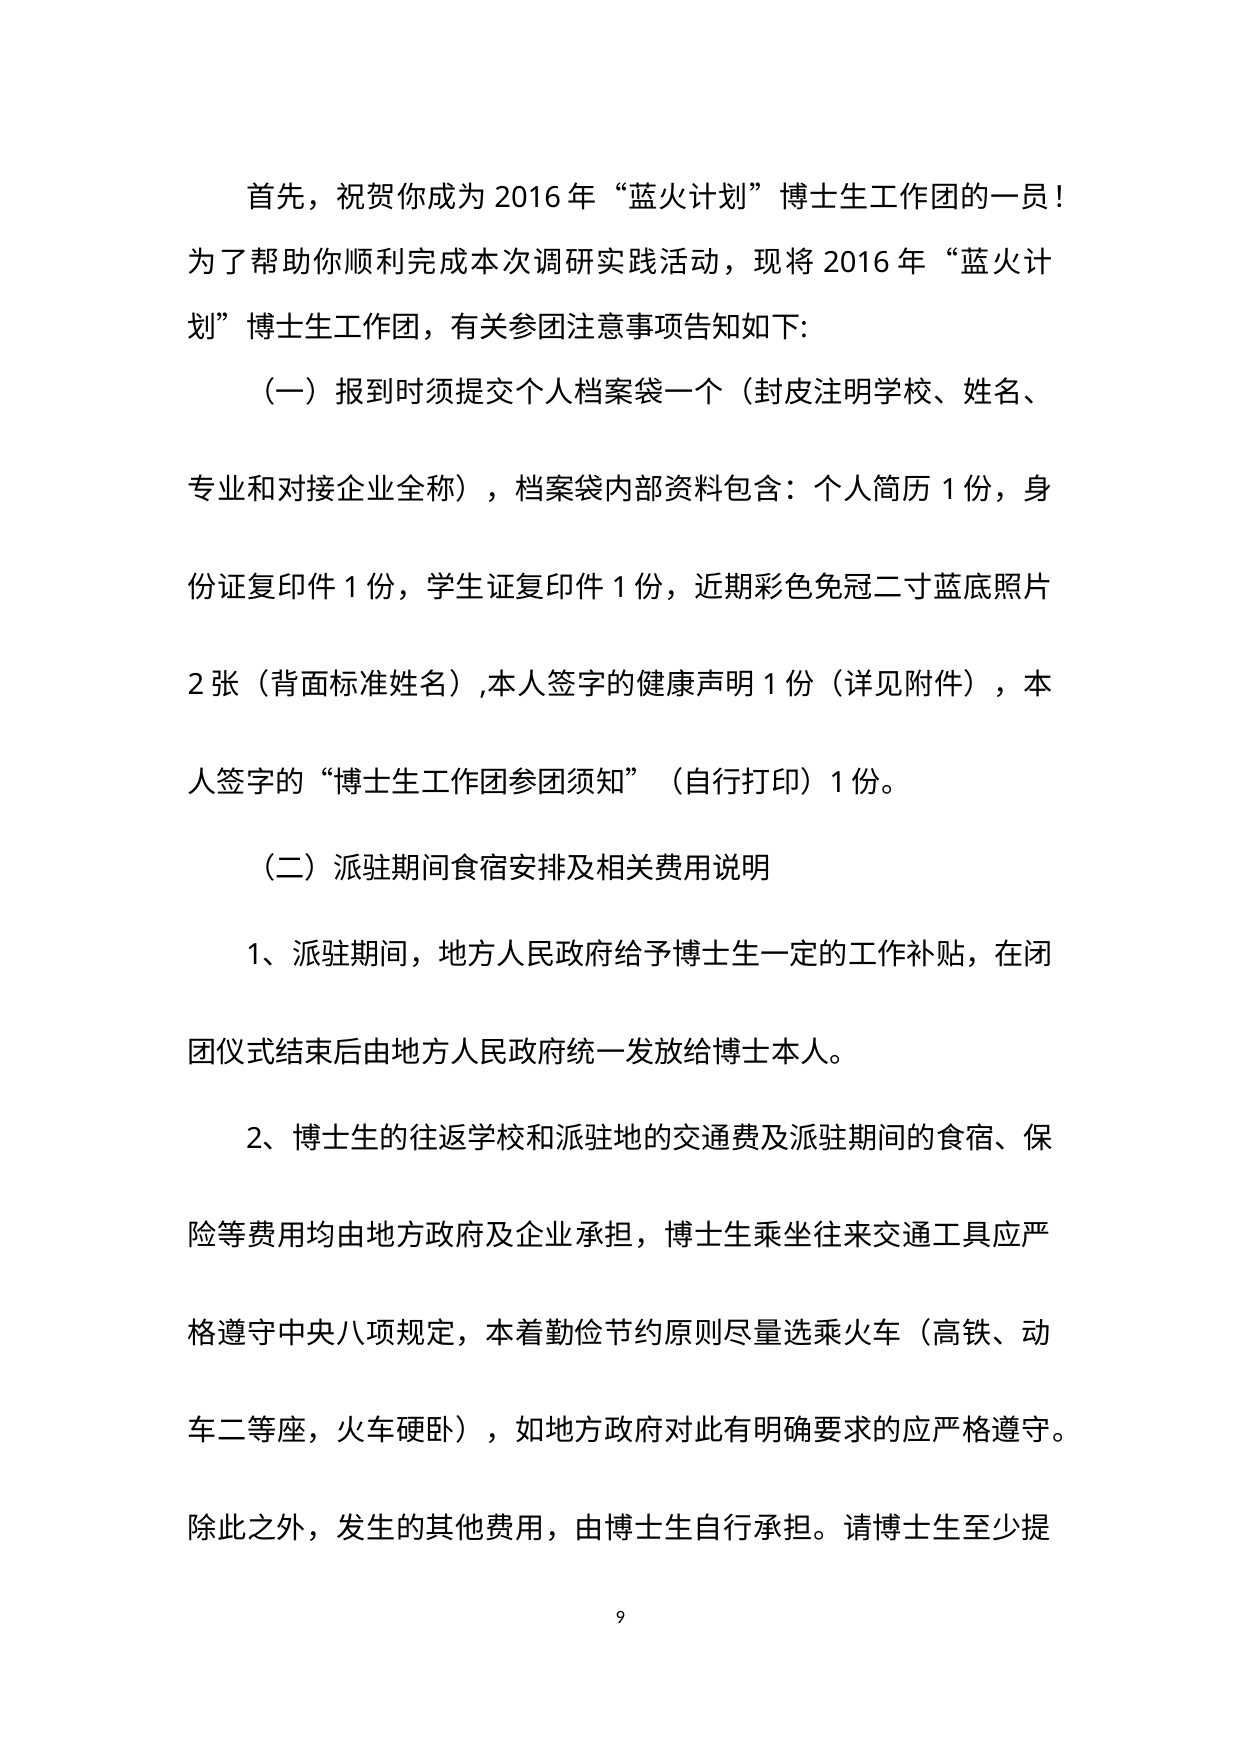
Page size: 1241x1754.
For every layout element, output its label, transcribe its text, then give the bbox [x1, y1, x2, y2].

text 1、派驻期间，地方人民政府给予博士生一定的工作补贴，在闭团仪式结束后由地方人民政府统一发放给博士本人。 [187, 919, 1053, 1082]
text （二）派驻期间食宿安排及相关费用说明 [187, 833, 1053, 898]
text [187, 1103, 1053, 1558]
text 首先，祝贺你成为2016年“蓝火计划”博士生工作团的一员！为了帮助你顺利完成本次调研实践活动，现将2016年“蓝火计划”博士生工作团，有关参团注意事项告知如下: [187, 162, 1053, 357]
text （一）报到时须提交个人档案袋一个（封皮注明学校、姓名、专业和对接企业全称），档案袋内部资料包含：个人简历1份，身份证复印件1份，学生证复印件1份，近期彩色免冠二寸蓝底照片2张（背面标准姓名）,本人签字的健康声明1份（详见附件），本人签字的“博士生工作团参团须知”（自行打印）1份。 [187, 357, 1053, 812]
